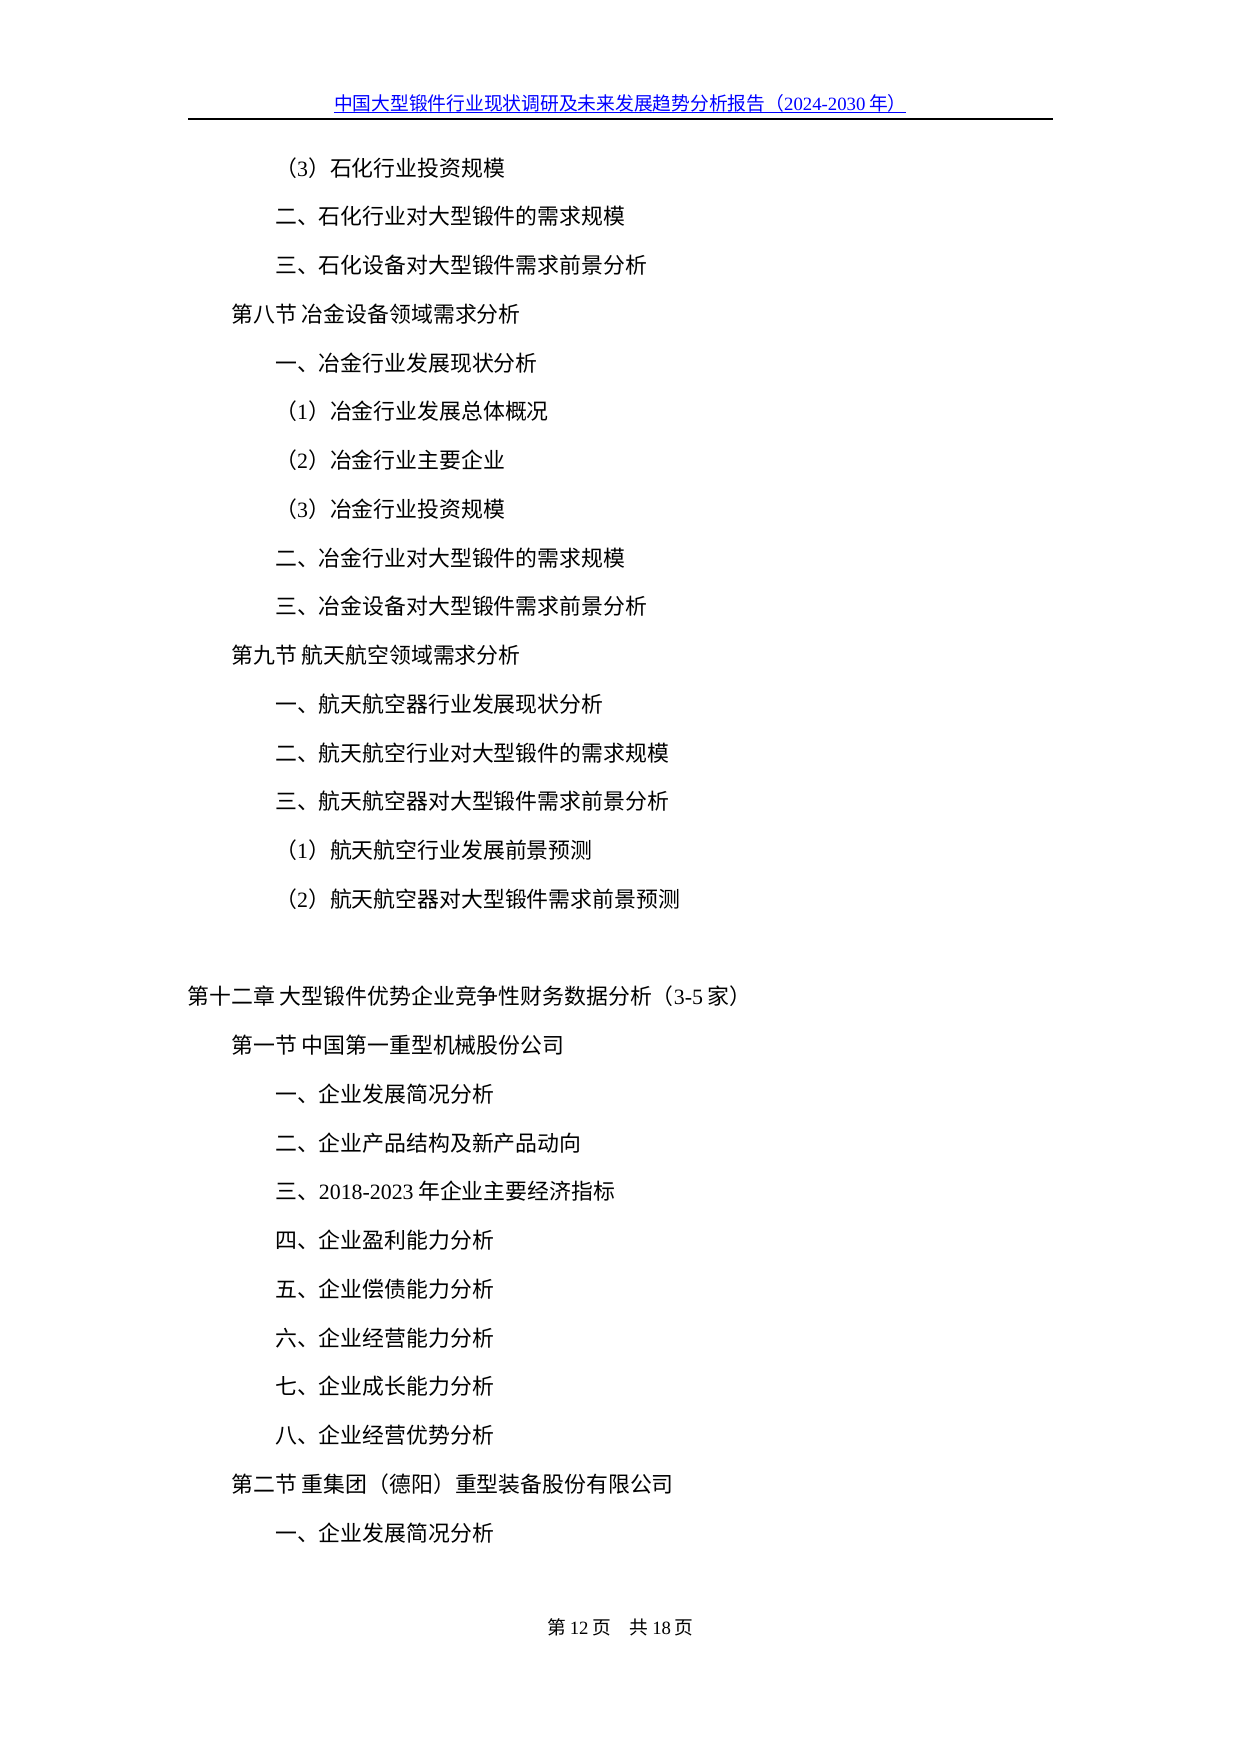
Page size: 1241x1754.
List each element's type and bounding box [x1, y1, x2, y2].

text [187, 150, 1053, 1548]
